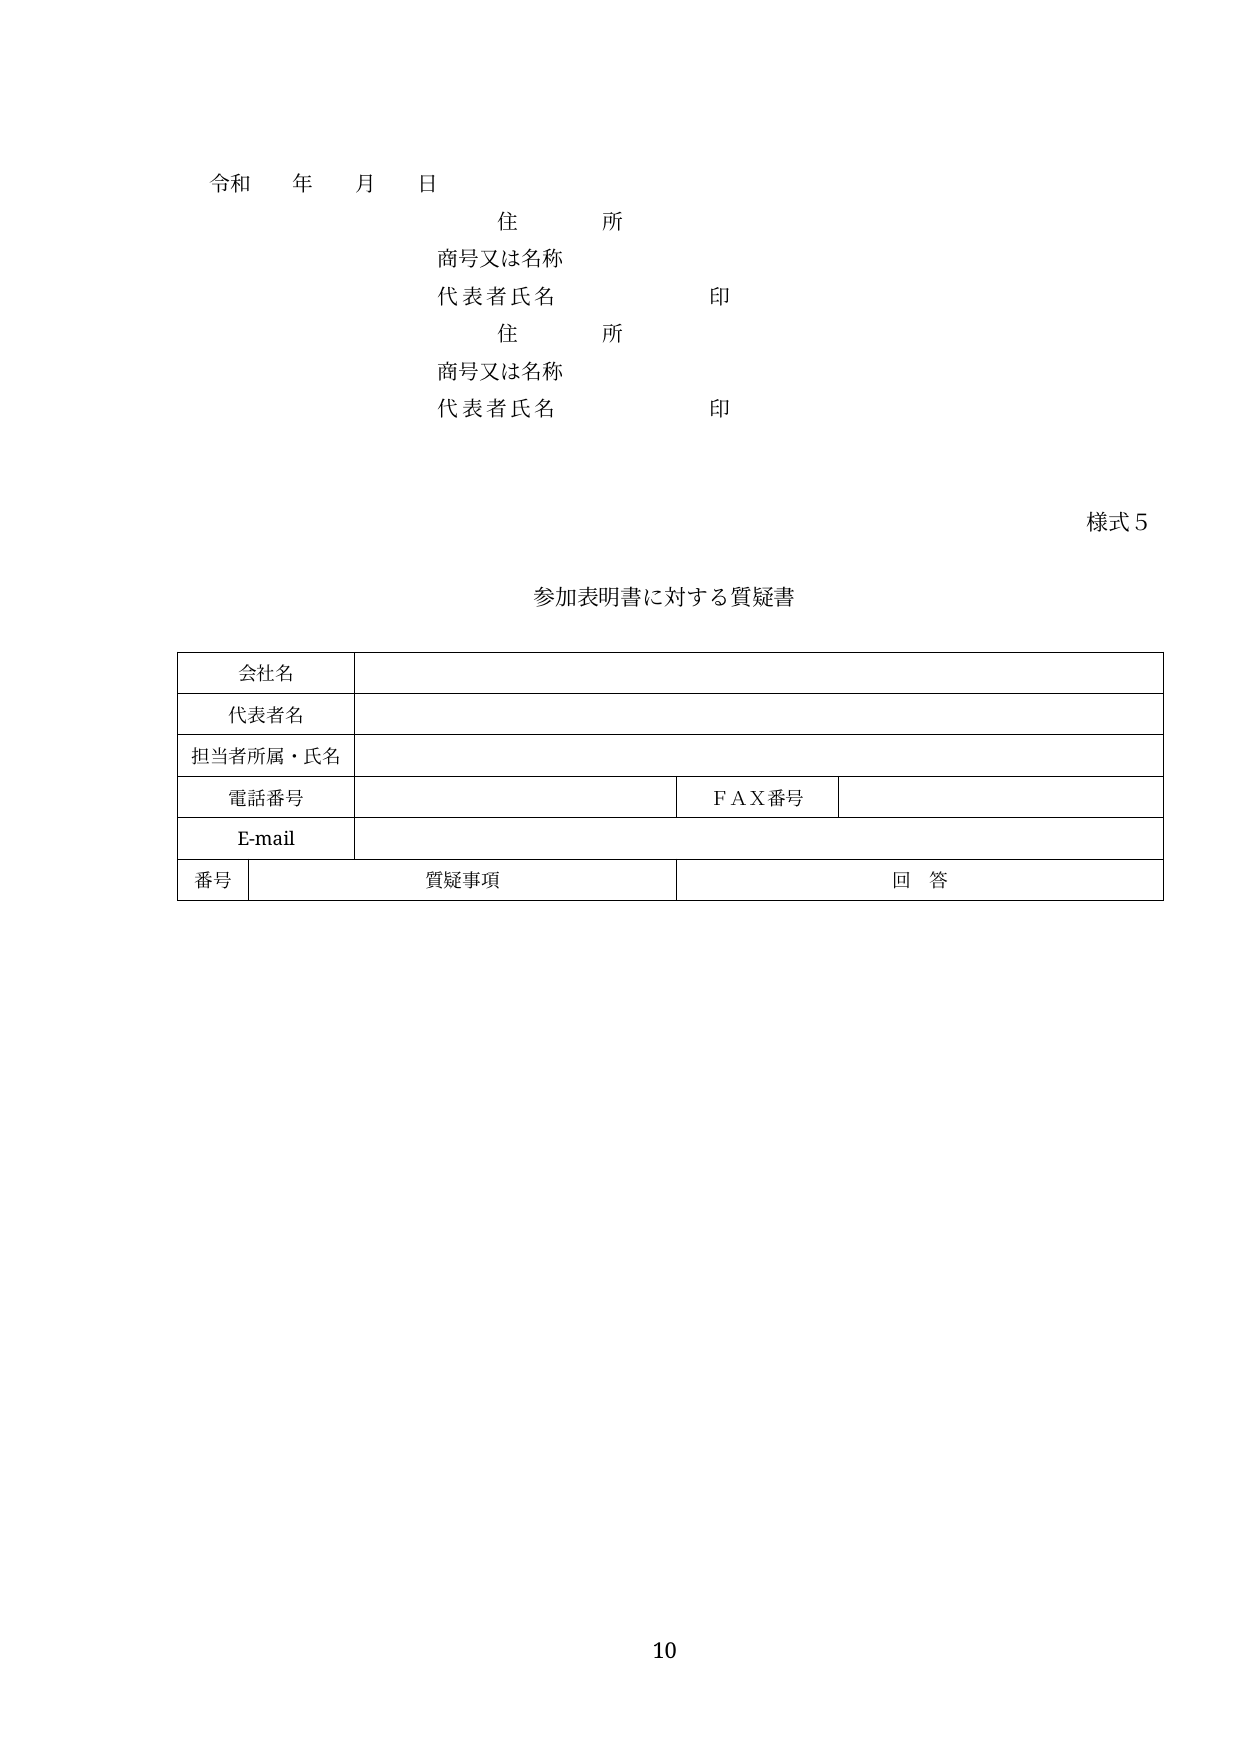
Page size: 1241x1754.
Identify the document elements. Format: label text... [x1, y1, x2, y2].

table_cell [355, 694, 1163, 734]
table_cell 番号 [178, 860, 248, 900]
table_cell 担当者所属・氏名 [178, 735, 354, 776]
text 様式５ [177, 502, 1152, 539]
table_cell [355, 735, 1163, 776]
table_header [177, 127, 1152, 464]
text 参加表明書に対する質疑書 [177, 577, 1152, 614]
table_header 会社名 [178, 653, 354, 693]
table_cell ＦＡＸ番号 [677, 777, 838, 817]
table_cell [355, 818, 1163, 858]
table_cell [839, 777, 1163, 817]
table_cell E-mail [178, 818, 354, 858]
table_cell 質疑事項 [249, 860, 676, 900]
table_cell 電話番号 [178, 777, 354, 817]
table_header [355, 653, 1163, 693]
table_cell 代表者名 [178, 694, 354, 734]
table_cell 回 答 [677, 860, 1163, 900]
table_cell [355, 777, 676, 817]
